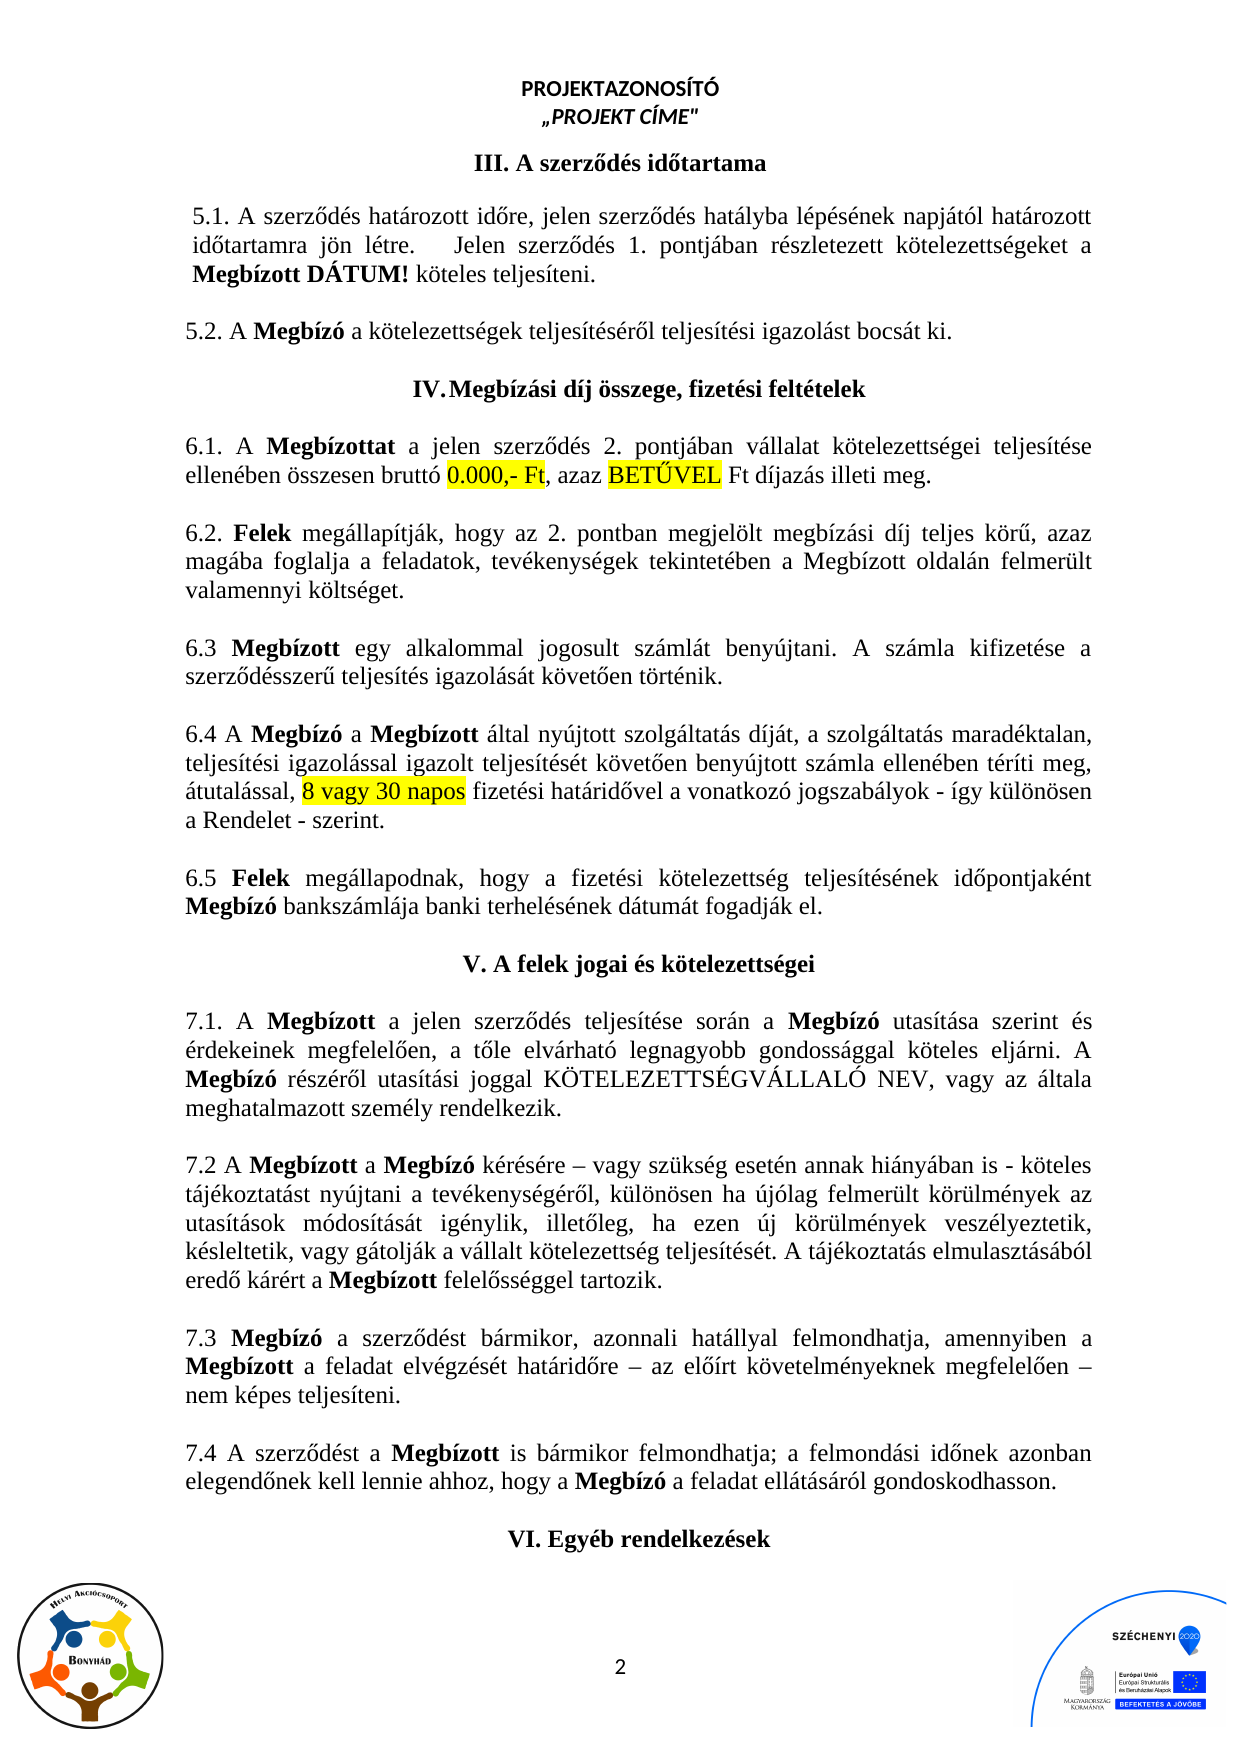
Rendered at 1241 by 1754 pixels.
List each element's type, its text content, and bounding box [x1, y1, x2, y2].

list 6.3 Megbízott egy alkalommal jogosult számlát benyújtani. A számla kifizetése a szerződésszerű teljesítés igazolását követően történik. [185, 633, 1093, 690]
list 5.1. A szerződés határozott időre, jelen szerződés hatályba lépésének napjától határozott időtartamra jön létre. Jelen szerződés 1. pontjában részletezett kötelezettségeket a Megbízott DÁTUM! köteles teljesíteni. [192, 201, 1093, 288]
picture [1012, 1580, 1227, 1727]
list 7.1. A Megbízott a jelen szerződés teljesítése során a Megbízó utasítása szerint és érdekeinek megfelelően, a tőle elvárható legnagyobb gondossággal köteles eljárni. A Megbízó részéről utasítási joggal KÖTELEZETTSÉGVÁLLALÓ NEV, vagy az általa meghatalmazott személy rendelkezik. [185, 1006, 1093, 1121]
list 7.2 A Megbízott a Megbízó kérésére – vagy szükség esetén annak hiányában is - köteles tájékoztatást nyújtani a tevékenységéről, különösen ha újólag felmerült körülmények az utasítások módosítását igénylik, illetőleg, ha ezen új körülmények veszélyeztetik, késleltetik, vagy gátolják a vállalt kötelezettség teljesítését. A tájékoztatás elmulasztásából eredő kárért a Megbízott felelősséggel tartozik. [185, 1150, 1093, 1294]
list 6.2. Felek megállapítják, hogy az 2. pontban megjelölt megbízási díj teljes körű, azaz magába foglalja a feladatok, tevékenységek tekintetében a Megbízott oldalán felmerült valamennyi költséget. [185, 518, 1093, 604]
picture [17, 1583, 164, 1730]
list 6.1. A Megbízottat a jelen szerződés 2. pontjában vállalat kötelezettségei teljesítése ellenében összesen bruttó 0.000,- Ft, azaz BETŰVEL Ft díjazás illeti meg. [185, 431, 1093, 489]
list 6.5 Felek megállapodnak, hogy a fizetési kötelezettség teljesítésének időpontjaként Megbízó bankszámlája banki terhelésének dátumát fogadják el. [185, 863, 1093, 920]
list 6.4 A Megbízó a Megbízott által nyújtott szolgáltatás díját, a szolgáltatás maradéktalan, teljesítési igazolással igazolt teljesítését követően benyújtott számla ellenében téríti meg, átutalással, 8 vagy 30 napos fizetési határidővel a vonatkozó jogszabályok - így különösen a Rendelet - szerint. [185, 719, 1093, 834]
list 5.2. A Megbízó a kötelezettségek teljesítéséről teljesítési igazolást bocsát ki. [185, 316, 1093, 345]
list 7.4 A szerződést a Megbízott is bármikor felmondhatja; a felmondási időnek azonban elegendőnek kell lennie ahhoz, hogy a Megbízó a feladat ellátásáról gondoskodhasson. [185, 1438, 1093, 1495]
list V. A felek jogai és kötelezettségei [185, 949, 1093, 978]
list 7.3 Megbízó a szerződést bármikor, azonnali hatállyal felmondhatja, amennyiben a Megbízott a feladat elvégzését határidőre – az előírt követelményeknek megfelelően – nem képes teljesíteni. [185, 1323, 1093, 1409]
text III. A szerződés időtartama [148, 148, 1093, 176]
list IV. Megbízási díj összege, fizetési feltételek [185, 374, 1093, 403]
list VI. Egyéb rendelkezések [185, 1524, 1093, 1553]
